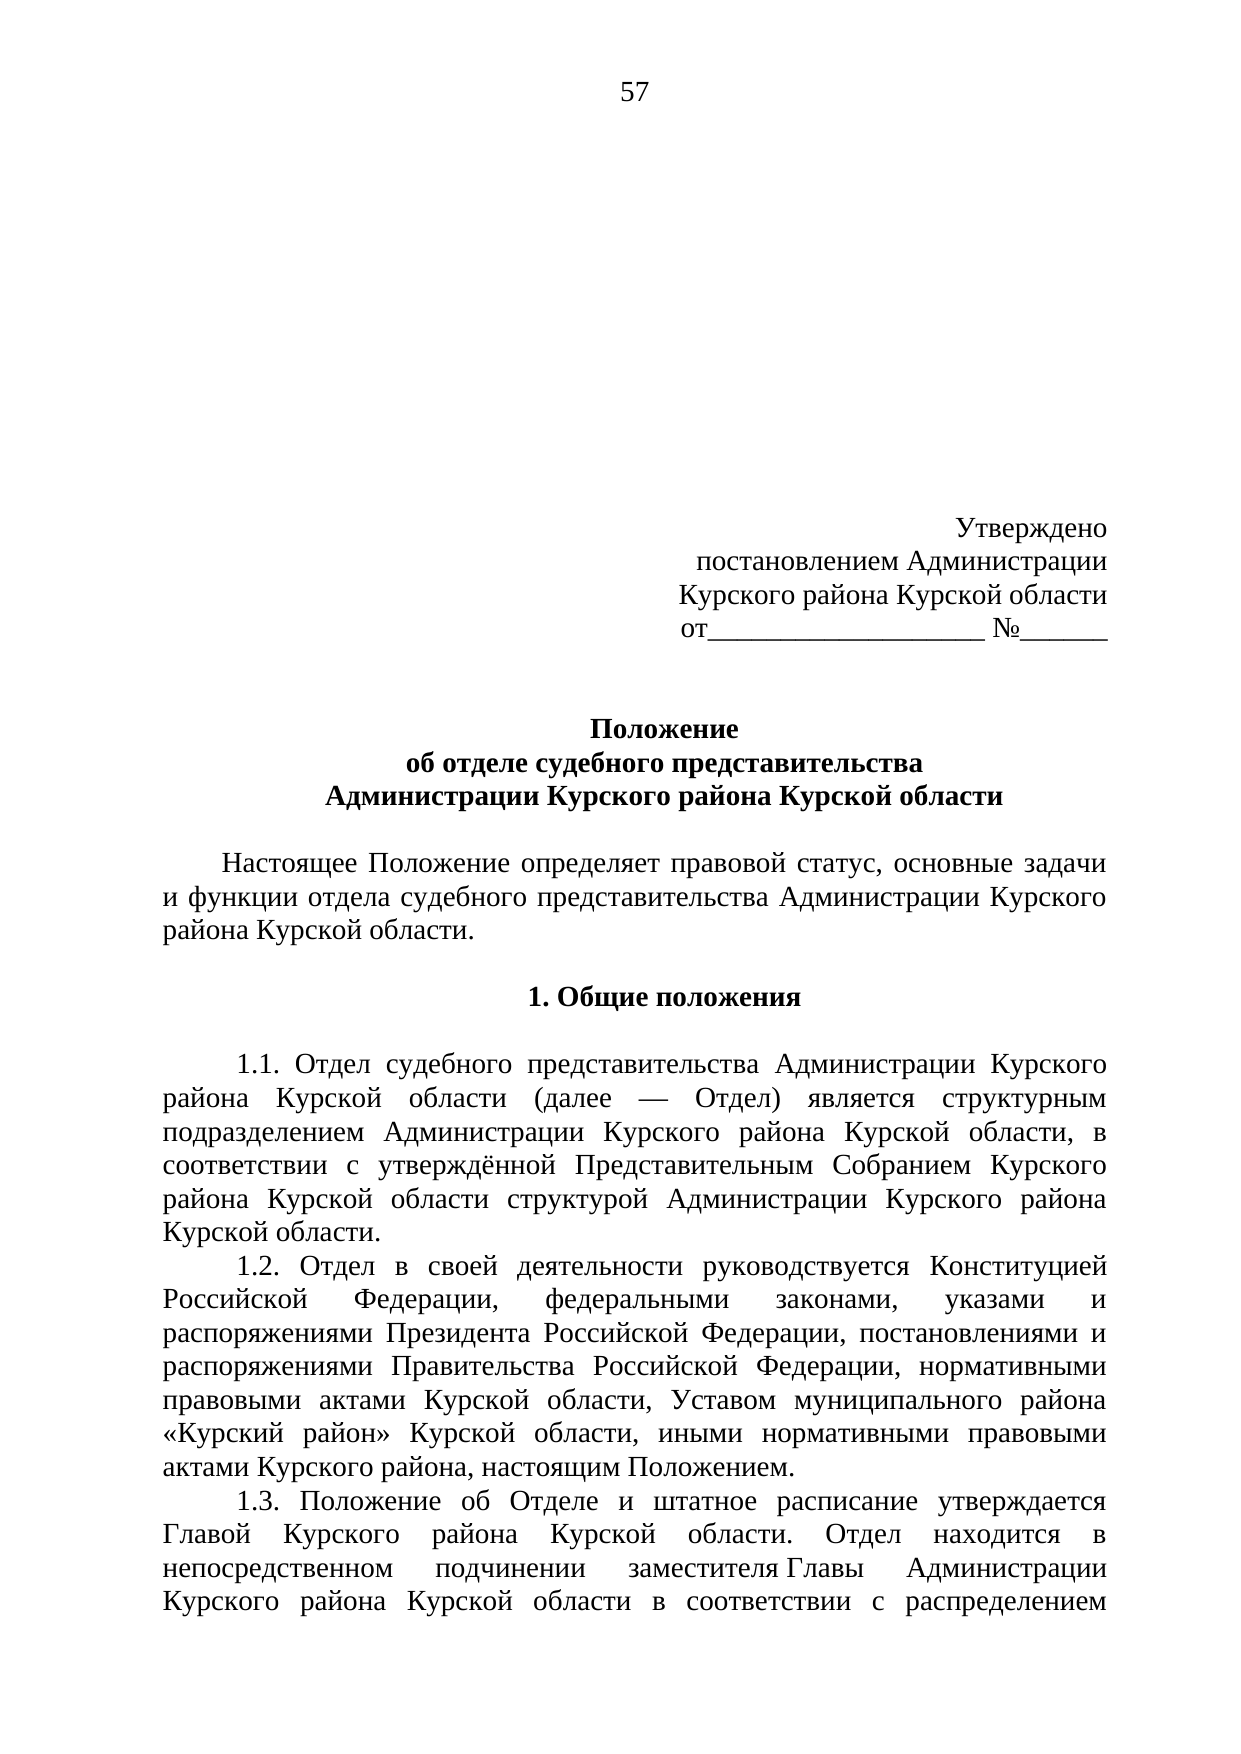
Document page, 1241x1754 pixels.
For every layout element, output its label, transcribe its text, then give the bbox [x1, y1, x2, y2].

text Курского района Курской области [162, 577, 1107, 611]
text Администрации Курского района Курской области [162, 778, 1107, 812]
text от___________________ №______ [162, 611, 1107, 644]
text об отделе судебного представительства [162, 745, 1107, 778]
text Положение [162, 711, 1107, 745]
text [162, 1483, 1107, 1617]
text Настоящее Положение определяет правовой статус, основные задачи и функции отдела судебного представительства Администрации Курского района Курской области. [162, 845, 1107, 946]
text 1. Общие положения [162, 979, 1107, 1013]
text 1.2. Отдел в своей деятельности руководствуется Конституцией Российской Федерации, федеральными законами, указами и распоряжениями Президента Российской Федерации, постановлениями и распоряжениями Правительства Российской Федерации, нормативными правовыми актами Курской области, Уставом муниципального района «Курский район» Курской области, иными нормативными правовыми актами Курского района, настоящим Положением. [162, 1248, 1107, 1483]
text постановлением Администрации [162, 543, 1107, 577]
text Утверждено [162, 510, 1107, 543]
text 1.1. Отдел судебного представительства Администрации Курского района Курской области (далее — Отдел) является структурным подразделением Администрации Курского района Курской области, в соответствии с утверждённой Представительным Собранием Курского района Курской области структурой Администрации Курского района Курской области. [162, 1047, 1107, 1248]
